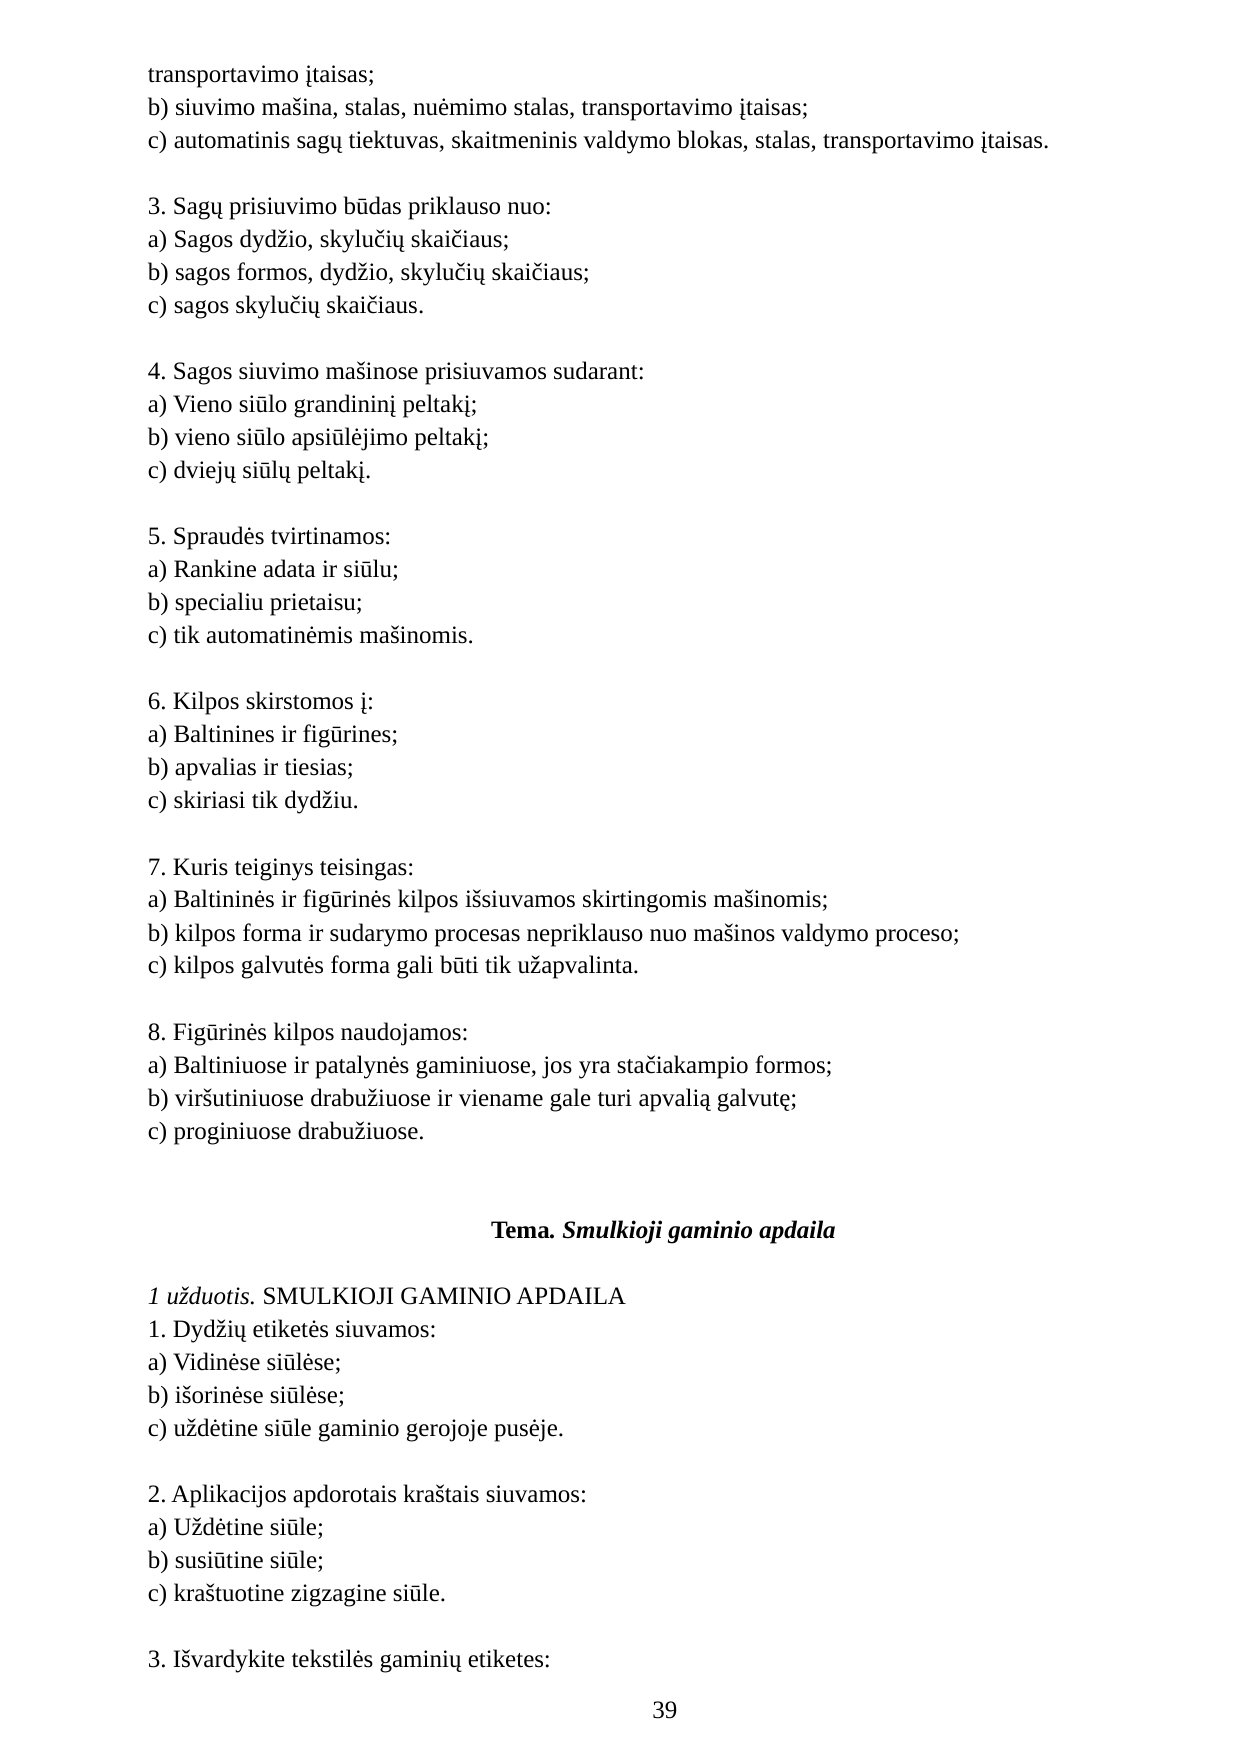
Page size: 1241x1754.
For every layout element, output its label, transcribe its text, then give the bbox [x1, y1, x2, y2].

text b) siuvimo mašina, stalas, nuėmimo stalas, transportavimo įtaisas; [148, 92, 1181, 121]
text a) Vidinėse siūlėse; [148, 1347, 1181, 1376]
text a) Uždėtine siūle; [148, 1512, 1181, 1541]
text a) Baltinines ir figūrines; [148, 719, 1181, 748]
text a) Baltininės ir figūrinės kilpos išsiuvamos skirtingomis mašinomis; [148, 884, 1181, 913]
text 4. Sagos siuvimo mašinose prisiuvamos sudarant: [148, 356, 1181, 385]
text a) Baltiniuose ir patalynės gaminiuose, jos yra stačiakampio formos; [148, 1050, 1181, 1078]
text c) kraštuotine zigzagine siūle. [148, 1578, 1181, 1607]
text 5. Spraudės tvirtinamos: [148, 521, 1181, 550]
text 1 užduotis. SMULKIOJI GAMINIO APDAILA [148, 1281, 1181, 1309]
text a) Vieno siūlo grandininį peltakį; [148, 389, 1181, 418]
text 3. Išvardykite tekstilės gaminių etiketes: [148, 1644, 1181, 1673]
text c) kilpos galvutės forma gali būti tik užapvalinta. [148, 951, 1181, 979]
text 2. Aplikacijos apdorotais kraštais siuvamos: [148, 1479, 1181, 1508]
text b) sagos formos, dydžio, skylučių skaičiaus; [148, 257, 1181, 286]
text c) dviejų siūlų peltakį. [148, 455, 1181, 484]
text 7. Kuris teiginys teisingas: [148, 852, 1181, 880]
text c) tik automatinėmis mašinomis. [148, 620, 1181, 649]
text c) uždėtine siūle gaminio gerojoje pusėje. [148, 1413, 1181, 1442]
text b) apvalias ir tiesias; [148, 752, 1181, 781]
text c) proginiuose drabužiuose. [148, 1116, 1181, 1144]
text c) sagos skylučių skaičiaus. [148, 290, 1181, 319]
text b) kilpos forma ir sudarymo procesas nepriklauso nuo mašinos valdymo proceso; [148, 918, 1181, 946]
text Tema. Smulkioji gaminio apdaila [148, 1215, 1181, 1243]
text c) automatinis sagų tiektuvas, skaitmeninis valdymo blokas, stalas, transportavimo įtaisas. [148, 125, 1181, 154]
text c) skiriasi tik dydžiu. [148, 786, 1181, 814]
text b) išorinėse siūlėse; [148, 1380, 1181, 1409]
text 8. Figūrinės kilpos naudojamos: [148, 1017, 1181, 1045]
text a) Rankine adata ir siūlu; [148, 554, 1181, 583]
text b) susiūtine siūle; [148, 1545, 1181, 1574]
text b) viršutiniuose drabužiuose ir viename gale turi apvalią galvutę; [148, 1083, 1181, 1111]
text 1. Dydžių etiketės siuvamos: [148, 1314, 1181, 1343]
text b) vieno siūlo apsiūlėjimo peltakį; [148, 422, 1181, 451]
text a) Sagos dydžio, skylučių skaičiaus; [148, 224, 1181, 253]
text b) specialiu prietaisu; [148, 587, 1181, 616]
text 3. Sagų prisiuvimo būdas priklauso nuo: [148, 191, 1181, 220]
text 6. Kilpos skirstomos į: [148, 686, 1181, 715]
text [148, 59, 1181, 88]
